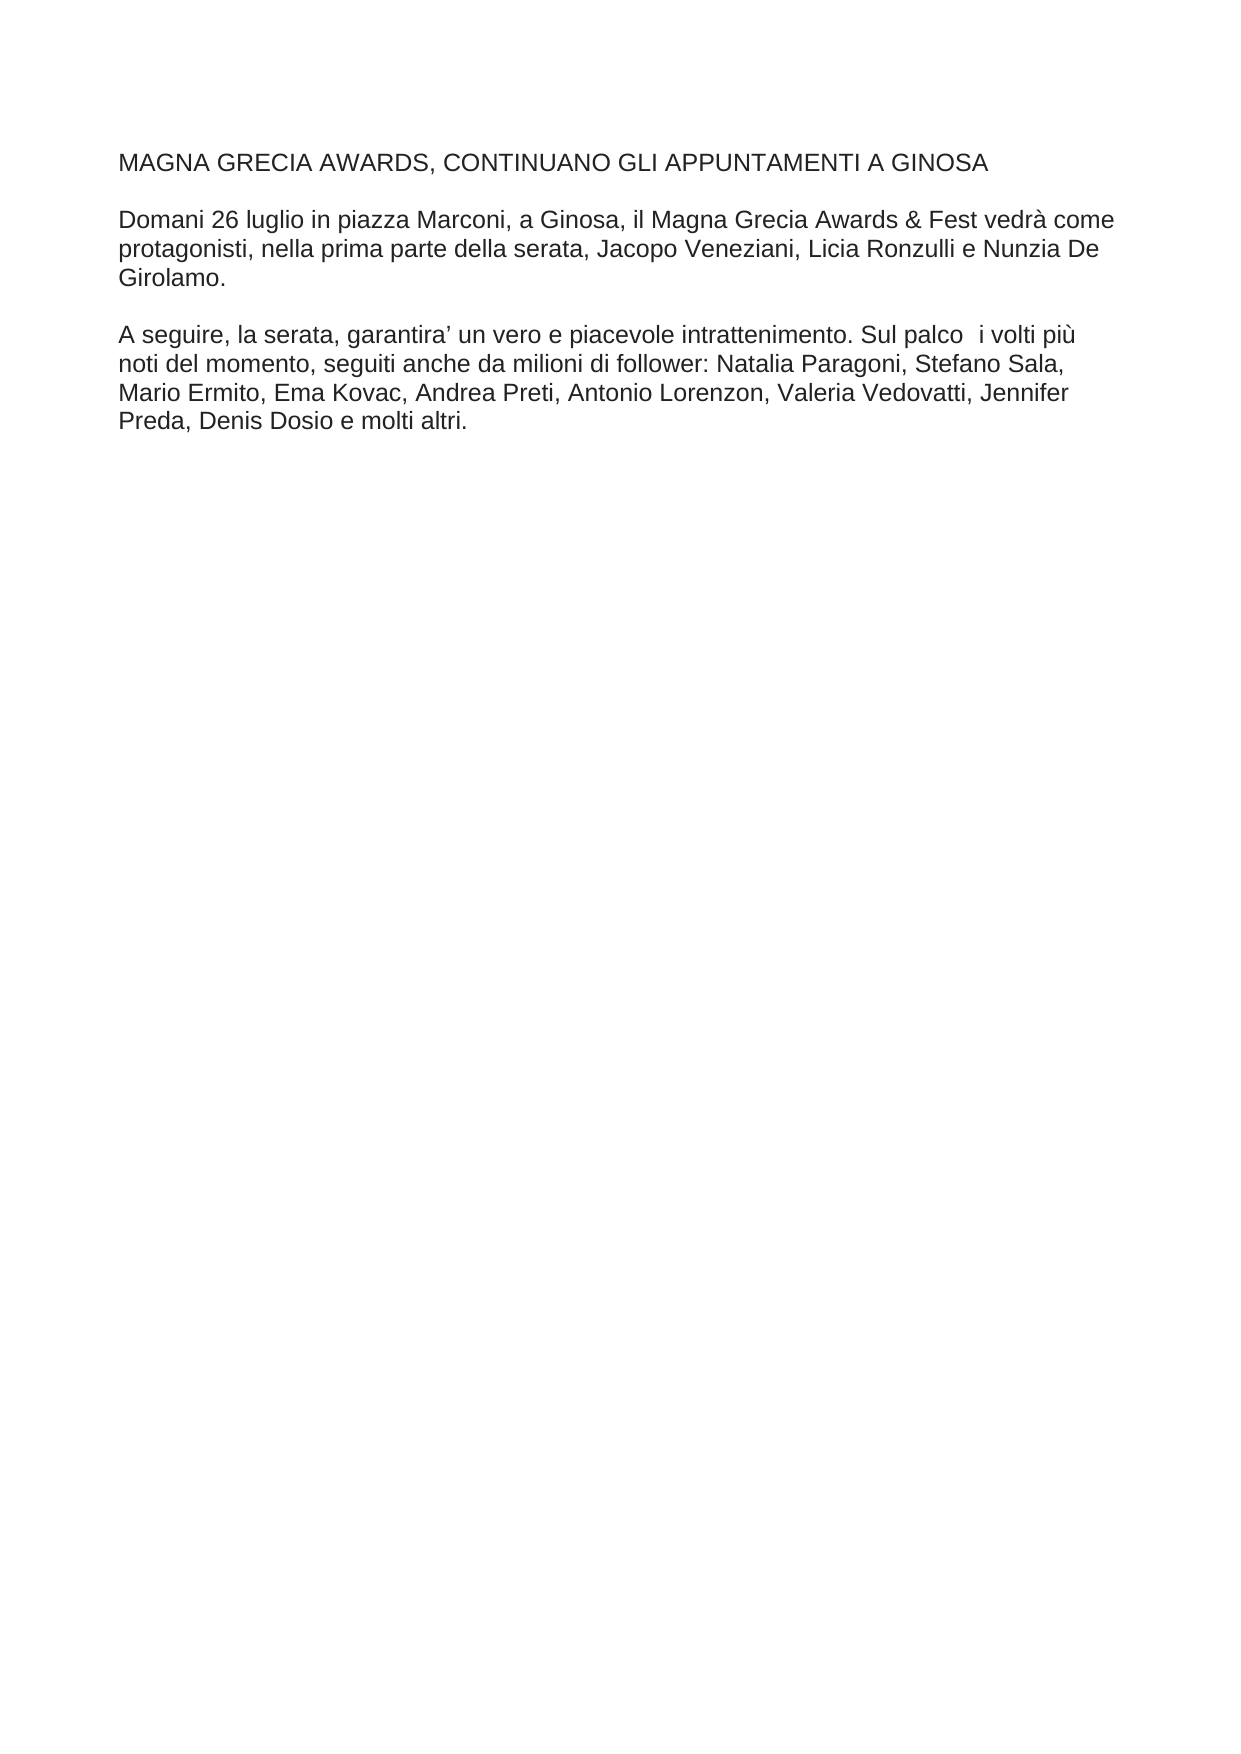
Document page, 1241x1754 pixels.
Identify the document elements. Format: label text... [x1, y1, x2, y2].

text A seguire, la serata, garantira’ un vero e piacevole intrattenimento. Sul palco i volti più noti del momento, seguiti anche da milioni di follower: Natalia Paragoni, Stefano Sala, Mario Ermito, Ema Kovac, Andrea Preti, Antonio Lorenzon, Valeria Vedovatti, Jennifer Preda, Denis Dosio e molti altri. [118, 320, 1122, 435]
text MAGNA GRECIA AWARDS, CONTINUANO GLI APPUNTAMENTI A GINOSA [118, 148, 1122, 176]
text Domani 26 luglio in piazza Marconi, a Ginosa, il Magna Grecia Awards & Fest vedrà come protagonisti, nella prima parte della serata, Jacopo Veneziani, Licia Ronzulli e Nunzia De Girolamo. [118, 205, 1122, 291]
